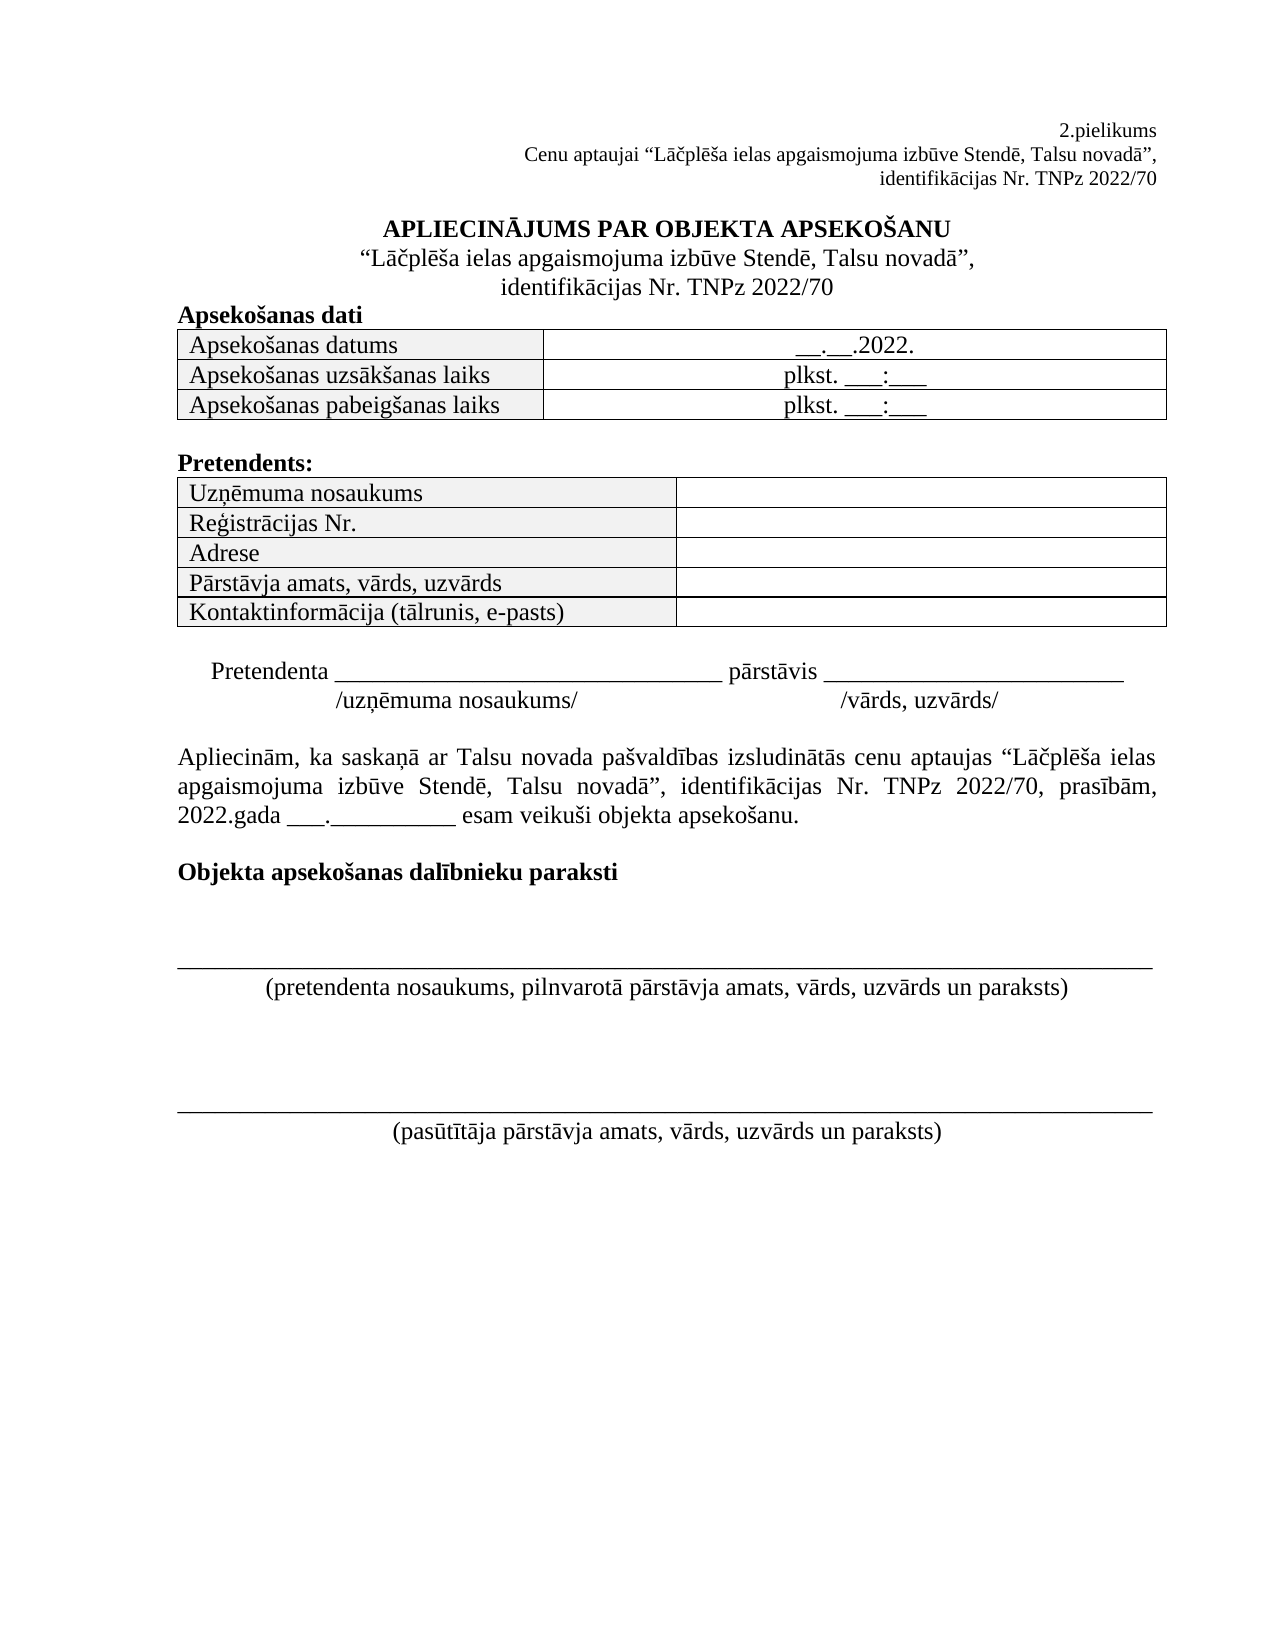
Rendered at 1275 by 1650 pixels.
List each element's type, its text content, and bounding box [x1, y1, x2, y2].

table_cell Pārstāvja amats, vārds, uzvārds [178, 568, 676, 596]
text APLIECINĀJUMS PAR OBJEKTA APSEKOŠANU [177, 214, 1157, 243]
text Apsekošanas dati [177, 301, 1157, 329]
table_header __.__.2022. [544, 330, 1166, 359]
text ______________________________________________________________________________ [177, 1087, 1157, 1116]
text (pasūtītāja pārstāvja amats, vārds, uzvārds un paraksts) [177, 1116, 1157, 1145]
text (pretendenta nosaukums, pilnvarotā pārstāvja amats, vārds, uzvārds un paraksts) [177, 972, 1157, 1001]
table_cell Reģistrācijas Nr. [178, 508, 676, 537]
table_cell plkst. ___:___ [544, 360, 1166, 389]
text 2.pielikums [177, 118, 1157, 142]
table_cell plkst. ___:___ [544, 390, 1166, 419]
table_cell [677, 568, 1166, 596]
text Pretendenta _______________________________ pārstāvis ________________________ /uzņēmuma nosaukums/ /vārds, uzvārds/ [177, 656, 1157, 713]
text Apliecinām, ka saskaņā ar Talsu novada pašvaldības izsludinātās cenu aptaujas “Lāčplēša ielas apgaismojuma izbūve Stendē, Talsu novadā”, identifikācijas Nr. TNPz 2022/70, prasībām, 2022.gada ___.__________ esam veikuši objekta apsekošanu. [177, 742, 1157, 828]
table_cell Adrese [178, 538, 676, 567]
text Pretendents: [177, 448, 1157, 477]
table_cell [677, 508, 1166, 537]
table_cell [677, 598, 1166, 626]
table_cell Apsekošanas pabeigšanas laiks [178, 390, 543, 419]
text Objekta apsekošanas dalībnieku paraksti [177, 857, 1157, 886]
table_header [677, 478, 1166, 507]
table_cell Apsekošanas uzsākšanas laiks [178, 360, 543, 389]
text “Lāčplēša ielas apgaismojuma izbūve Stendē, Talsu novadā”, [177, 243, 1157, 272]
table_header Uzņēmuma nosaukums [178, 478, 676, 507]
table_cell [677, 538, 1166, 567]
text ______________________________________________________________________________ [177, 943, 1157, 972]
table_header Apsekošanas datums [178, 330, 543, 359]
text identifikācijas Nr. TNPz 2022/70 [177, 272, 1157, 301]
text identifikācijas Nr. TNPz 2022/70 [177, 166, 1157, 190]
text Cenu aptaujai “Lāčplēša ielas apgaismojuma izbūve Stendē, Talsu novadā”, [177, 142, 1157, 166]
table_cell Kontaktinformācija (tālrunis, e-pasts) [178, 598, 676, 626]
